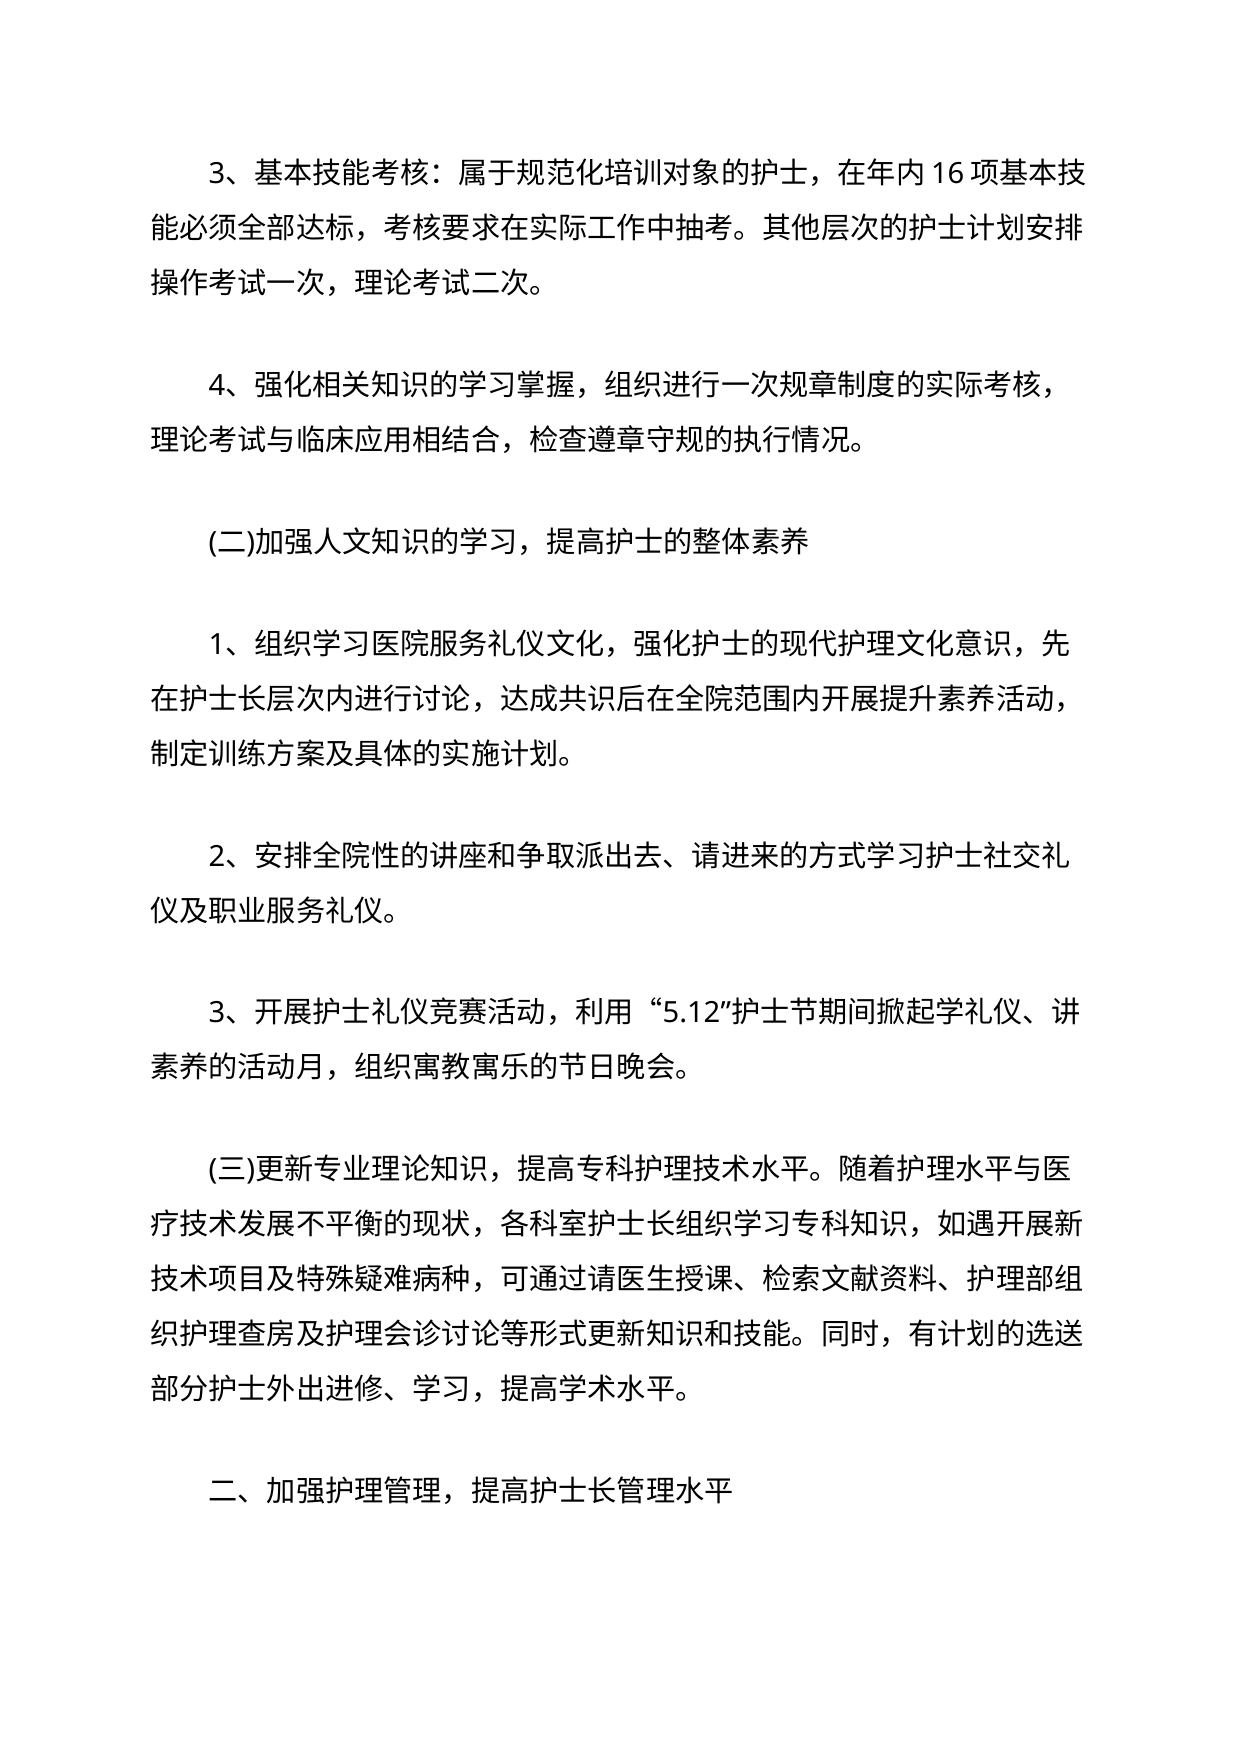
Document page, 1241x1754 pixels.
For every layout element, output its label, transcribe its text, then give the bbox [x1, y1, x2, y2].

text 1、组织学习医院服务礼仪文化，强化护士的现代护理文化意识，先在护士长层次内进行讨论，达成共识后在全院范围内开展提升素养活动，制定训练方案及具体的实施计划。 [150, 620, 1090, 773]
text (二)加强人文知识的学习，提高护士的整体素养 [150, 518, 1090, 561]
text 2、安排全院性的讲座和争取派出去、请进来的方式学习护士社交礼仪及职业服务礼仪。 [150, 832, 1090, 929]
text (三)更新专业理论知识，提高专科护理技术水平。随着护理水平与医疗技术发展不平衡的现状，各科室护士长组织学习专科知识，如遇开展新技术项目及特殊疑难病种，可通过请医生授课、检索文献资料、护理部组织护理查房及护理会诊讨论等形式更新知识和技能。同时，有计划的选送部分护士外出进修、学习，提高学术水平。 [150, 1146, 1090, 1408]
text 3、基本技能考核：属于规范化培训对象的护士，在年内16项基本技能必须全部达标，考核要求在实际工作中抽考。其他层次的护士计划安排操作考试一次，理论考试二次。 [150, 150, 1090, 302]
text 4、强化相关知识的学习掌握，组织进行一次规章制度的实际考核，理论考试与临床应用相结合，检查遵章守规的执行情况。 [150, 362, 1090, 459]
text 3、开展护士礼仪竞赛活动，利用“5.12”护士节期间掀起学礼仪、讲素养的活动月，组织寓教寓乐的节日晚会。 [150, 989, 1090, 1086]
text 二、加强护理管理，提高护士长管理水平 [150, 1467, 1090, 1509]
